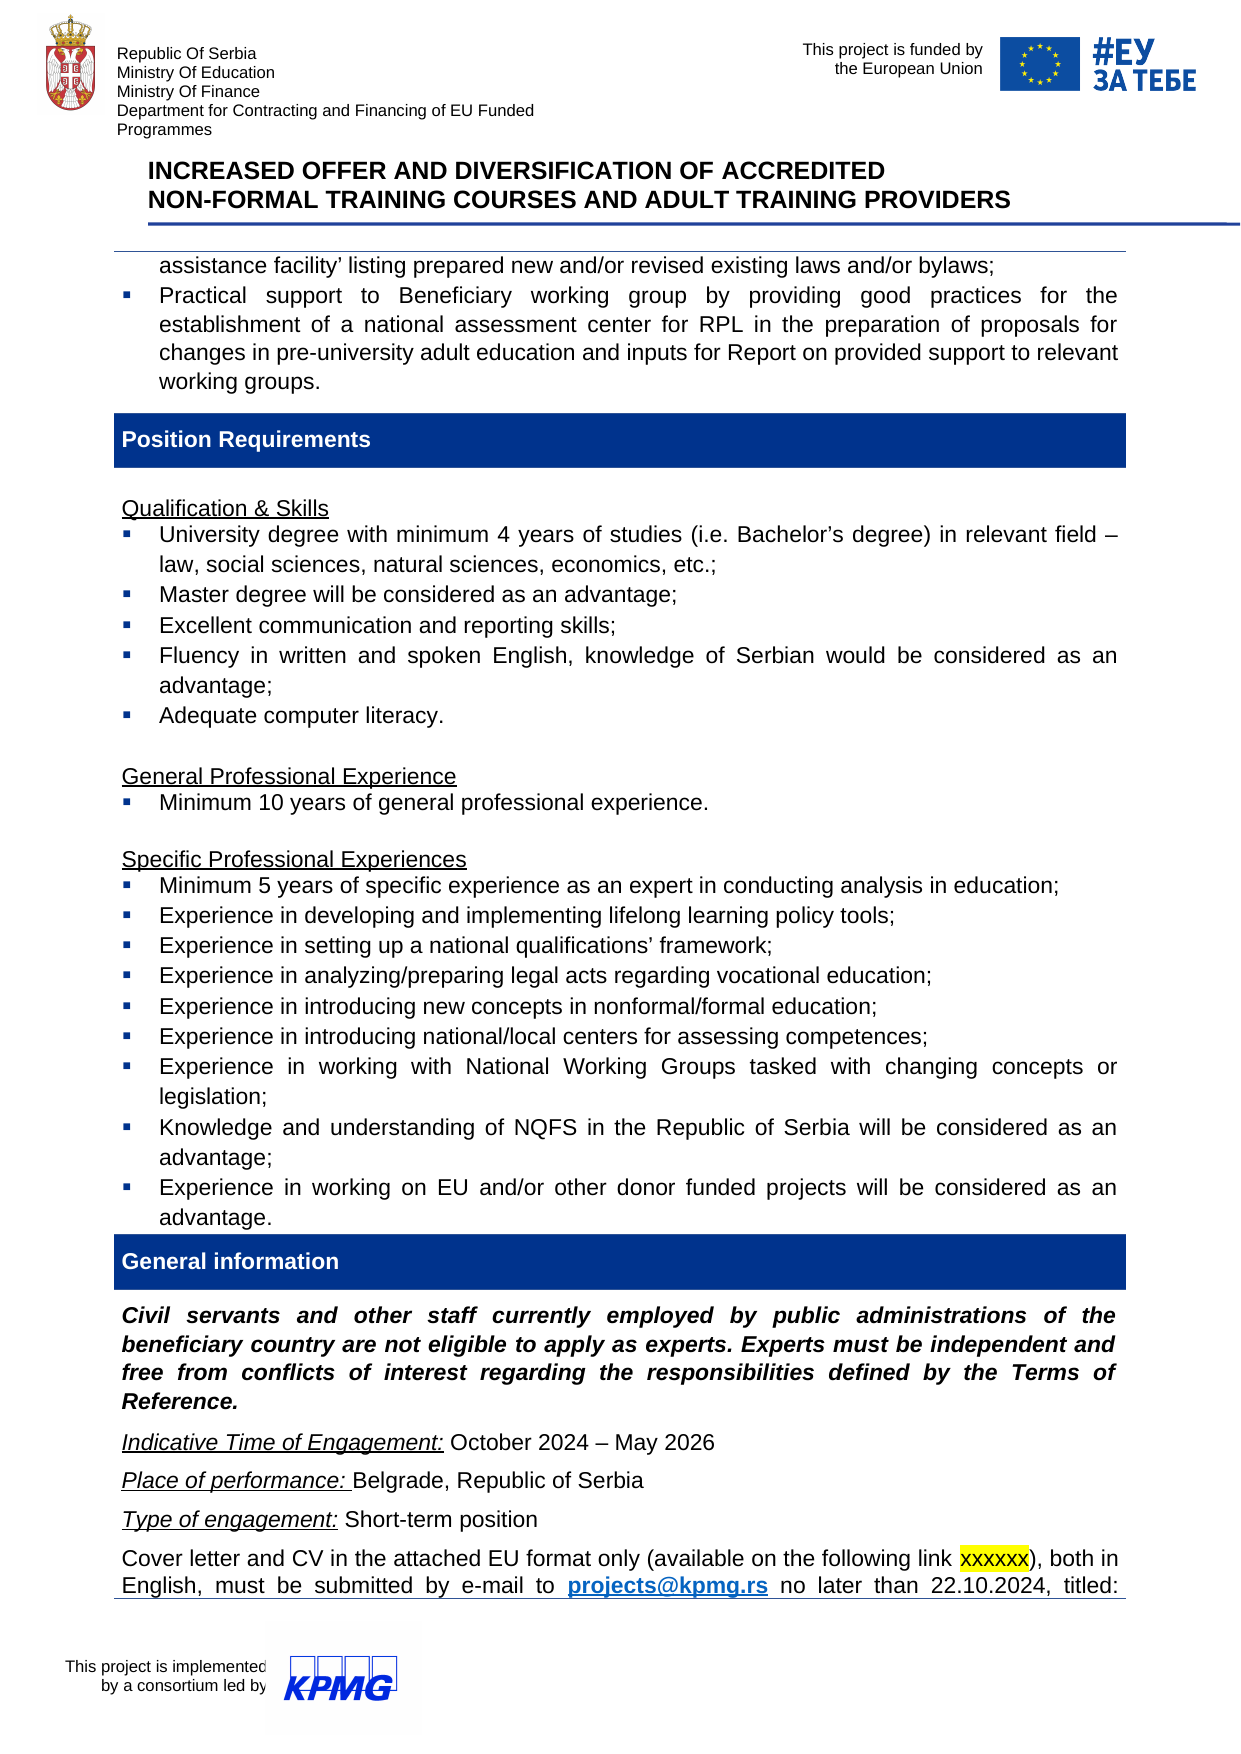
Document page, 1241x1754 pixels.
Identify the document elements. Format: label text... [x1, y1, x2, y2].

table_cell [114, 252, 1126, 413]
table_cell General information [114, 1235, 1126, 1289]
table_cell Position Requirements [114, 414, 1126, 467]
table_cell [114, 1290, 1126, 1598]
picture [1000, 37, 1196, 91]
picture [36, 13, 105, 115]
table_cell Qualification & Skills University degree with minimum 4 years of studies (i.e. Bachelor’s degree) in relevant field – law, social sciences, natural sciences, economics, etc.; Master degree will be considered as an advantage; Excellent communication and reporting skills; Fluency in written and spoken English, knowledge of Serbian would be considered as an advantage; Adequate computer literacy. General Professional Experience Minimum 10 years of general professional experience. Specific Professional Experiences Minimum 5 years of specific experience as an expert in conducting analysis in education; Experience in developing and implementing lifelong learning policy tools; Experience in setting up a national qualifications’ framework; Experience in analyzing/preparing legal acts regarding vocational education; Experience in introducing new concepts in nonformal/formal education; Experience in introducing national/local centers for assessing competences; Experience in working with National Working Groups tasked with changing concepts or legislation; Knowledge and understanding of NQFS in the Republic of Serbia will be considered as an advantage; Experience in working on EU and/or other donor funded projects will be considered as an advantage. [114, 468, 1126, 1234]
picture [265, 1621, 422, 1735]
